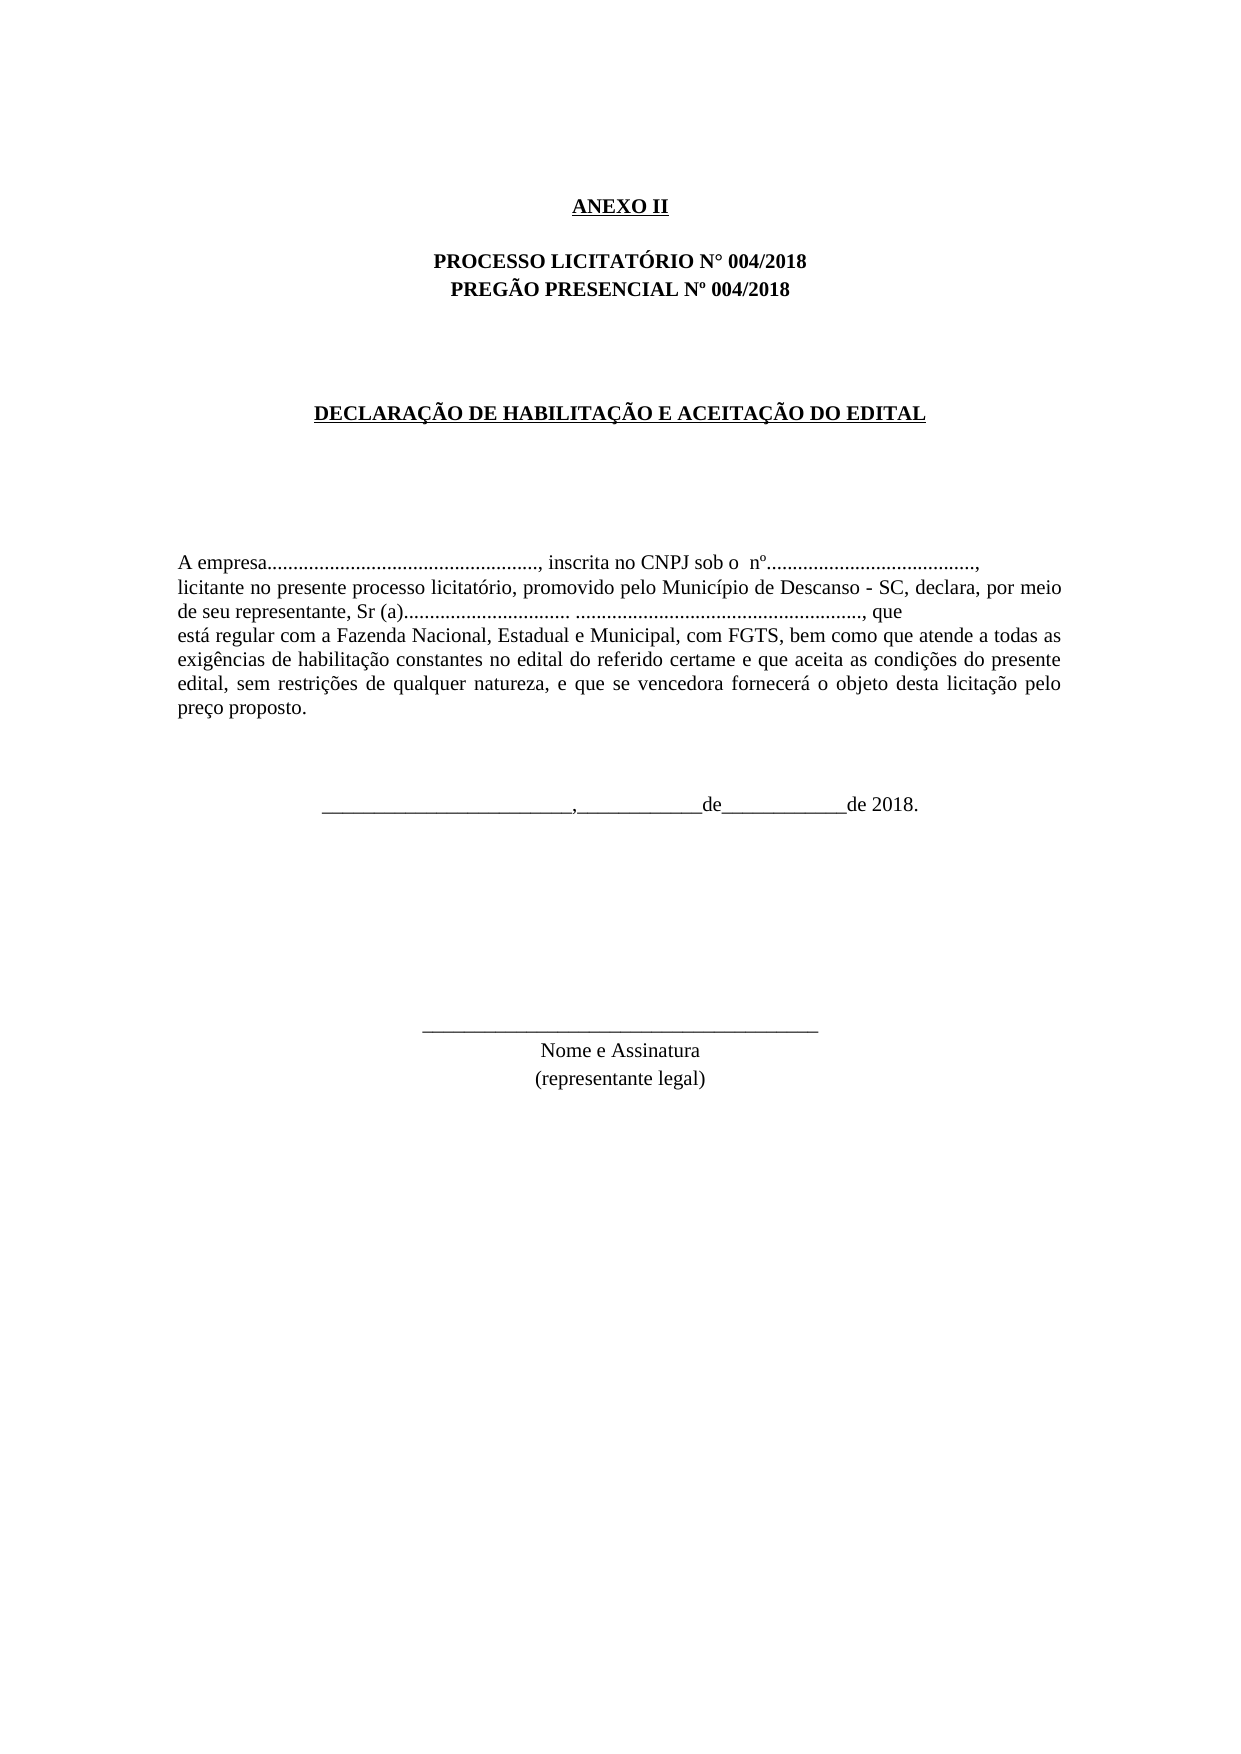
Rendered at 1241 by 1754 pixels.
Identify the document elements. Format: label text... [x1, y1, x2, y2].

text PROCESSO LICITATÓRIO N° 004/2018 [177, 249, 1063, 273]
text Nome e Assinatura [177, 1038, 1063, 1062]
subtitle DECLARAÇÃO DE HABILITAÇÃO E ACEITAÇÃO DO EDITAL [177, 401, 1063, 425]
text (representante legal) [177, 1066, 1063, 1090]
text PREGÃO PRESENCIAL Nº 004/2018 [177, 277, 1063, 301]
text ________________________,____________de____________de 2018. [177, 792, 1063, 816]
subtitle ANEXO II [177, 194, 1063, 218]
text licitante no presente processo licitatório, promovido pelo Município de Descanso - SC, declara, por meio de seu representante, Sr (a)................................ ......................................................., que [177, 574, 1063, 623]
text A empresa...................................................., inscrita no CNPJ sob o nº........................................, [177, 550, 1063, 574]
text está regular com a Fazenda Nacional, Estadual e Municipal, com FGTS, bem como que atende a todas as exigências de habilitação constantes no edital do referido certame e que aceita as condições do presente edital, sem restrições de qualquer natureza, e que se vencedora fornecerá o objeto desta licitação pelo preço proposto. [177, 623, 1063, 719]
text ______________________________________ [177, 1010, 1063, 1034]
